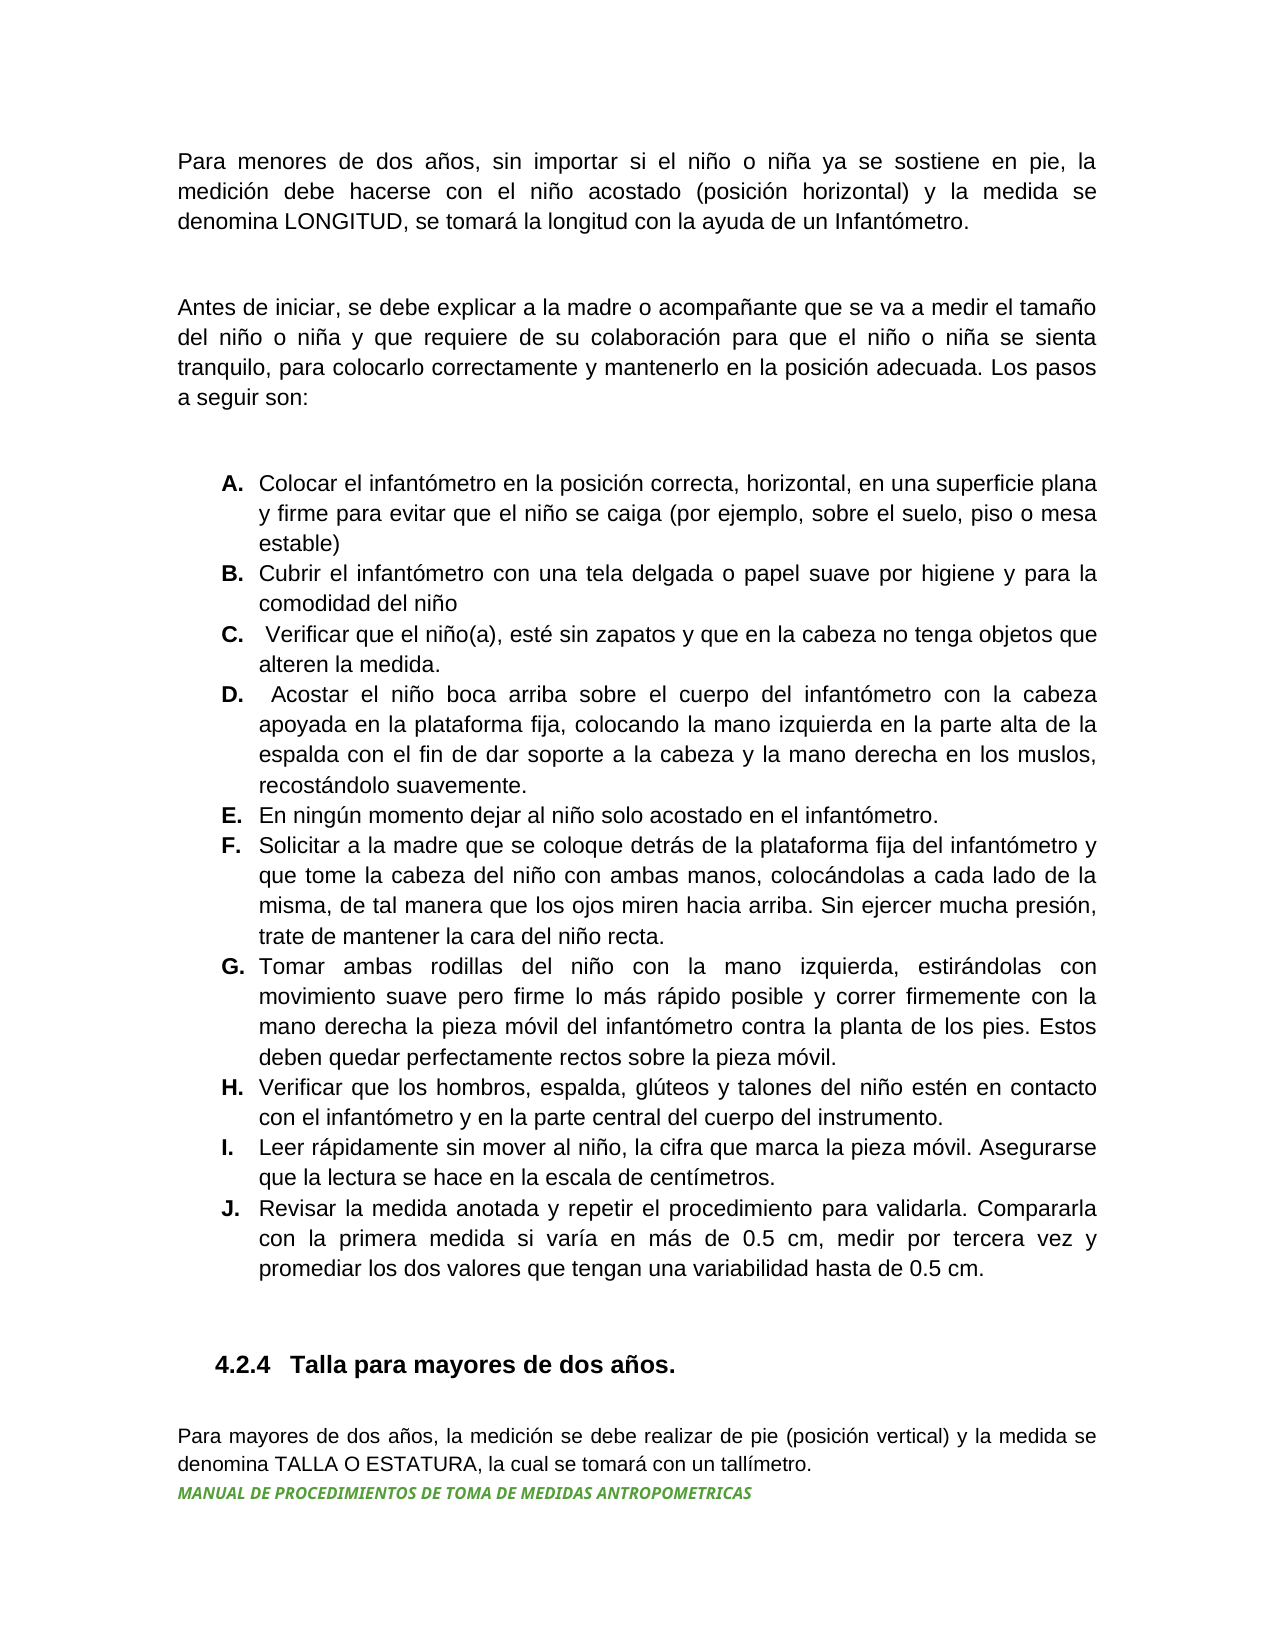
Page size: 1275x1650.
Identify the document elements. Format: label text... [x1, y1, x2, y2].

subtitle Talla para mayores de dos años. [215, 1350, 1098, 1379]
list En ningún momento dejar al niño solo acostado en el infantómetro. [221, 802, 1098, 828]
text Para menores de dos años, sin importar si el niño o niña ya se sostiene en pie, la medición debe hacerse con el niño acostado (posición horizontal) y la medida se denomina LONGITUD, se tomará la longitud con la ayuda de un Infantómetro. [177, 148, 1098, 234]
text Para mayores de dos años, la medición se debe realizar de pie (posición vertical) y la medida se denomina TALLA O ESTATURA, la cual se tomará con un tallímetro. [177, 1424, 1098, 1476]
list Verificar que el niño(a), esté sin zapatos y que en la cabeza no tenga objetos que alteren la medida. [221, 621, 1098, 677]
list Tomar ambas rodillas del niño con la mano izquierda, estirándolas con movimiento suave pero firme lo más rápido posible y correr firmemente con la mano derecha la pieza móvil del infantómetro contra la planta de los pies. Estos deben quedar perfectamente rectos sobre la pieza móvil. [221, 953, 1098, 1070]
list Solicitar a la madre que se coloque detrás de la plataforma fija del infantómetro y que tome la cabeza del niño con ambas manos, colocándolas a cada lado de la misma, de tal manera que los ojos miren hacia arriba. Sin ejercer mucha presión, trate de mantener la cara del niño recta. [221, 832, 1098, 949]
list Acostar el niño boca arriba sobre el cuerpo del infantómetro con la cabeza apoyada en la plataforma fija, colocando la mano izquierda en la parte alta de la espalda con el fin de dar soporte a la cabeza y la mano derecha en los muslos, recostándolo suavemente. [221, 681, 1098, 798]
text Antes de iniciar, se debe explicar a la madre o acompañante que se va a medir el tamaño del niño o niña y que requiere de su colaboración para que el niño o niña se sienta tranquilo, para colocarlo correctamente y mantenerlo en la posición adecuada. Los pasos a seguir son: [177, 293, 1098, 410]
list Colocar el infantómetro en la posición correcta, horizontal, en una superficie plana y firme para evitar que el niño se caiga (por ejemplo, sobre el suelo, piso o mesa estable) [221, 469, 1098, 556]
list Verificar que los hombros, espalda, glúteos y talones del niño estén en contacto con el infantómetro y en la parte central del cuerpo del instrumento. [221, 1074, 1098, 1130]
list Leer rápidamente sin mover al niño, la cifra que marca la pieza móvil. Asegurarse que la lectura se hace en la escala de centímetros. [221, 1134, 1098, 1191]
list Cubrir el infantómetro con una tela delgada o papel suave por higiene y para la comodidad del niño [221, 560, 1098, 617]
list Revisar la medida anotada y repetir el procedimiento para validarla. Compararla con la primera medida si varía en más de 0.5 cm, medir por tercera vez y promediar los dos valores que tengan una variabilidad hasta de 0.5 cm. [221, 1194, 1098, 1281]
